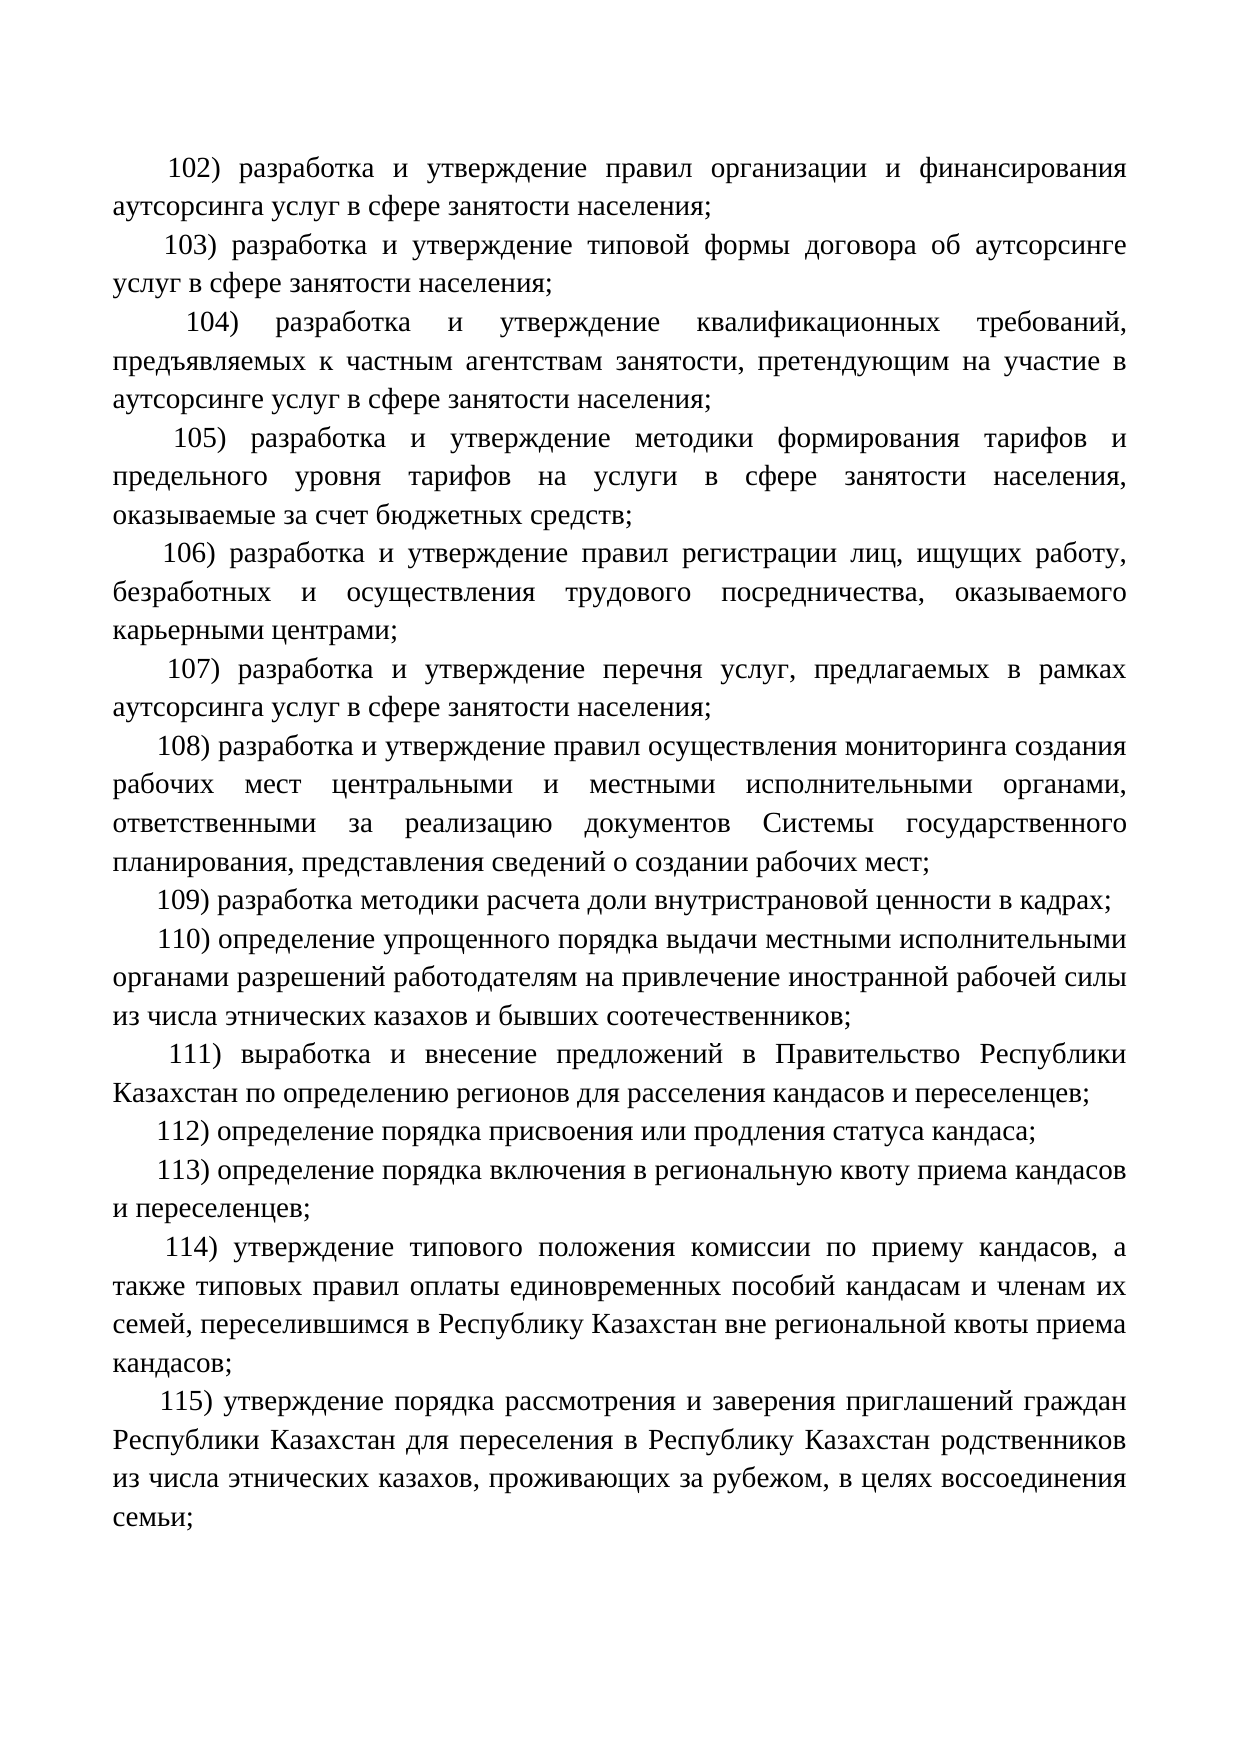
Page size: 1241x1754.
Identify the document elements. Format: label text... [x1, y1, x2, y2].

text 106) разработка и утверждение правил регистрации лиц, ищущих работу, безработных и осуществления трудового посредничества, оказываемого карьерными центрами; [112, 535, 1128, 646]
text 115) утверждение порядка рассмотрения и заверения приглашений граждан Республики Казахстан для переселения в Республику Казахстан родственников из числа этнических казахов, проживающих за рубежом, в целях воссоединения семьи; [112, 1383, 1128, 1532]
text 110) определение упрощенного порядка выдачи местными исполнительными органами разрешений работодателям на привлечение иностранной рабочей силы из числа этнических казахов и бывших соотечественников; [112, 921, 1128, 1031]
text 102) разработка и утверждение правил организации и финансирования аутсорсинга услуг в сфере занятости населения; [112, 150, 1128, 222]
text 114) утверждение типового положения комиссии по приему кандасов, а также типовых правил оплаты единовременных пособий кандасам и членам их семей, переселившимся в Республику Казахстан вне региональной квоты приема кандасов; [112, 1229, 1128, 1378]
text 108) разработка и утверждение правил осуществления мониторинга создания рабочих мест центральными и местными исполнительными органами, ответственными за реализацию документов Системы государственного планирования, представления сведений о создании рабочих мест; [112, 728, 1128, 877]
text 105) разработка и утверждение методики формирования тарифов и предельного уровня тарифов на услуги в сфере занятости населения, оказываемые за счет бюджетных средств; [112, 420, 1128, 530]
text 103) разработка и утверждение типовой формы договора об аутсорсинге услуг в сфере занятости населения; [112, 227, 1128, 299]
text 109) разработка методики расчета доли внутристрановой ценности в кадрах; [112, 882, 1128, 916]
text 107) разработка и утверждение перечня услуг, предлагаемых в рамках аутсорсинга услуг в сфере занятости населения; [112, 651, 1128, 723]
text 113) определение порядка включения в региональную квоту приема кандасов и переселенцев; [112, 1152, 1128, 1224]
text 111) выработка и внесение предложений в Правительство Республики Казахстан по определению регионов для расселения кандасов и переселенцев; [112, 1036, 1128, 1108]
text 112) определение порядка присвоения или продления статуса кандаса; [112, 1113, 1128, 1147]
text 104) разработка и утверждение квалификационных требований, предъявляемых к частным агентствам занятости, претендующим на участие в аутсорсинге услуг в сфере занятости населения; [112, 304, 1128, 415]
